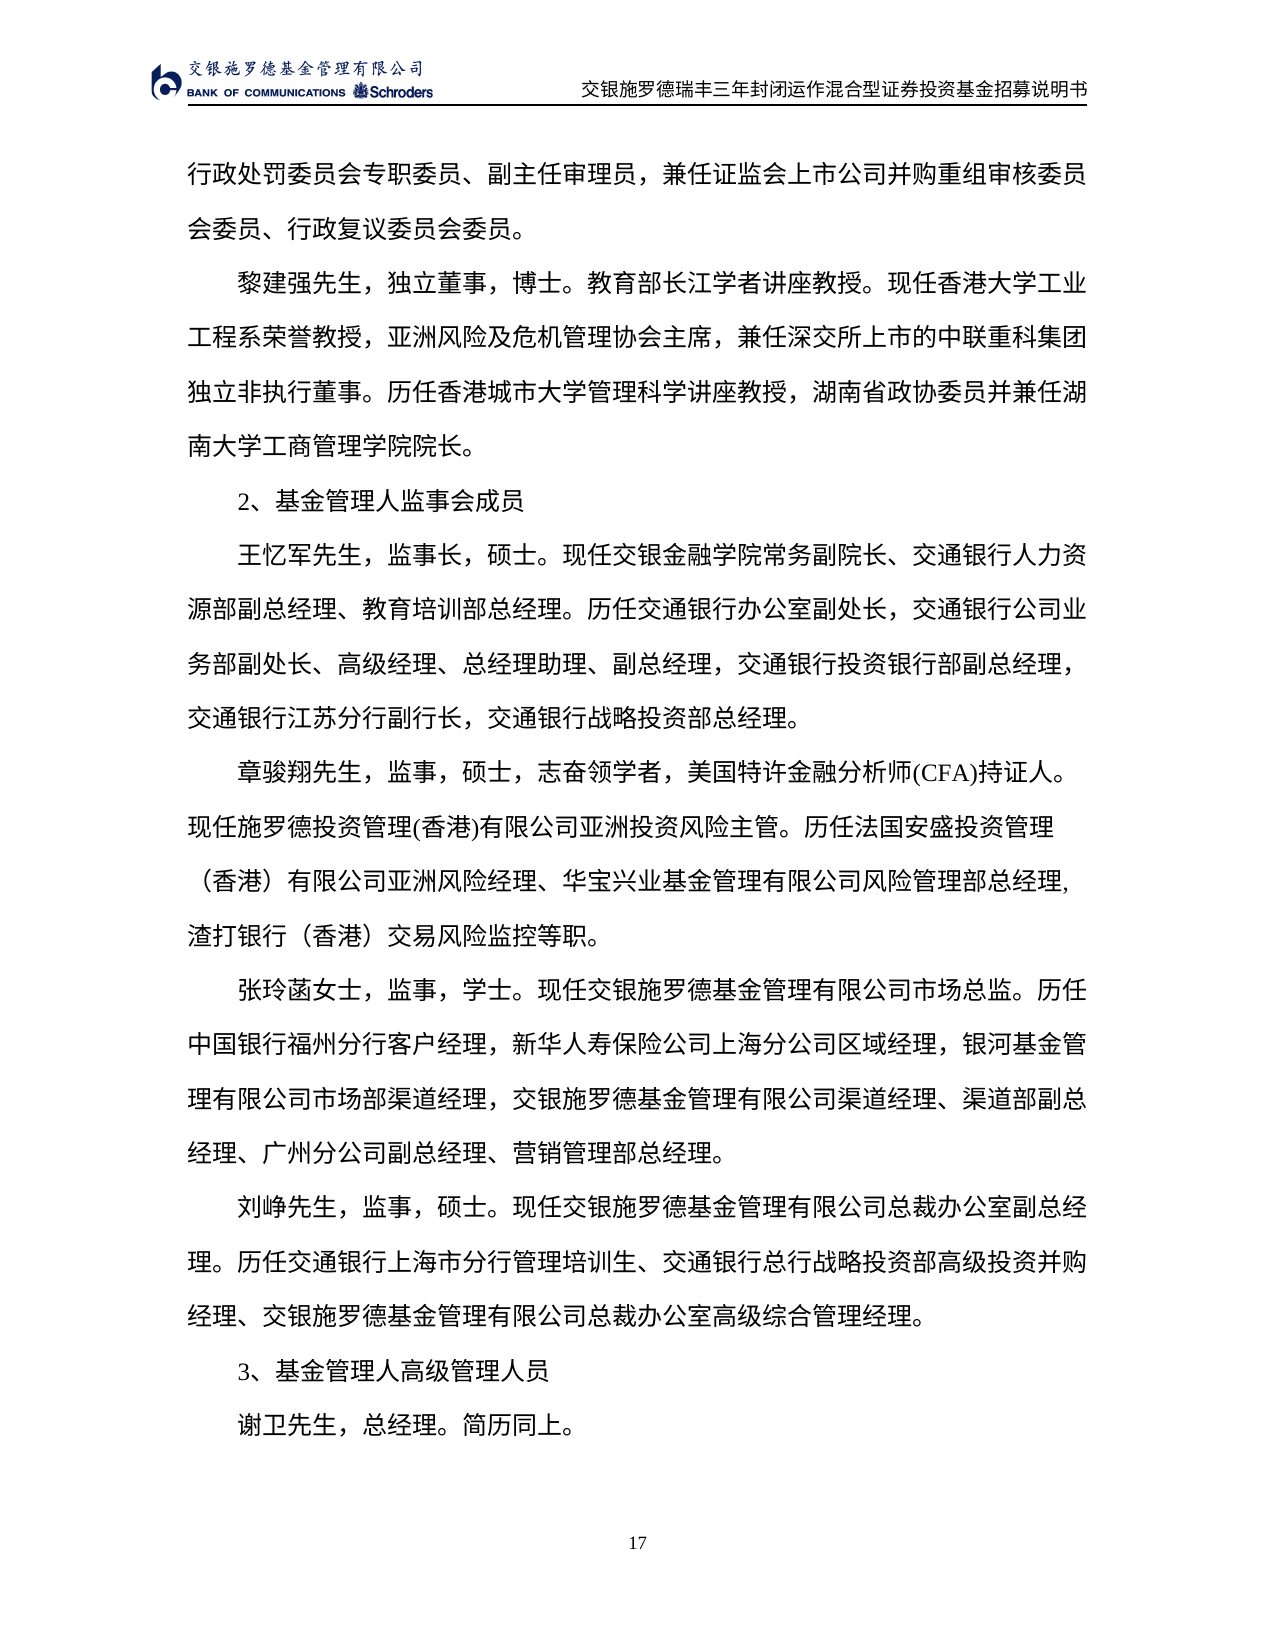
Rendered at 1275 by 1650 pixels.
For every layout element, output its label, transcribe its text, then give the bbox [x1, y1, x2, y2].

text 2、基金管理人监事会成员 [187, 481, 1087, 517]
text 3、基金管理人高级管理人员 [187, 1351, 1087, 1387]
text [187, 155, 1087, 245]
text 章骏翔先生，监事，硕士，志奋领学者，美国特许金融分析师(CFA)持证人。现任施罗德投资管理(香港)有限公司亚洲投资风险主管。历任法国安盛投资管理（香港）有限公司亚洲风险经理、华宝兴业基金管理有限公司风险管理部总经理,渣打银行（香港）交易风险监控等职。 [187, 753, 1087, 952]
text 谢卫先生，总经理。简历同上。 [187, 1405, 1087, 1442]
text 张玲菡女士，监事，学士。现任交银施罗德基金管理有限公司市场总监。历任中国银行福州分行客户经理，新华人寿保险公司上海分公司区域经理，银河基金管理有限公司市场部渠道经理，交银施罗德基金管理有限公司渠道经理、渠道部副总经理、广州分公司副总经理、营销管理部总经理。 [187, 970, 1087, 1170]
text 黎建强先生，独立董事，博士。教育部长江学者讲座教授。现任香港大学工业工程系荣誉教授，亚洲风险及危机管理协会主席，兼任深交所上市的中联重科集团独立非执行董事。历任香港城市大学管理科学讲座教授，湖南省政协委员并兼任湖南大学工商管理学院院长。 [187, 263, 1087, 463]
picture [151, 61, 433, 100]
text 刘峥先生，监事，硕士。现任交银施罗德基金管理有限公司总裁办公室副总经理。历任交通银行上海市分行管理培训生、交通银行总行战略投资部高级投资并购经理、交银施罗德基金管理有限公司总裁办公室高级综合管理经理。 [187, 1188, 1087, 1333]
text 王忆军先生，监事长，硕士。现任交银金融学院常务副院长、交通银行人力资源部副总经理、教育培训部总经理。历任交通银行办公室副处长，交通银行公司业务部副处长、高级经理、总经理助理、副总经理，交通银行投资银行部副总经理，交通银行江苏分行副行长，交通银行战略投资部总经理。 [187, 535, 1087, 735]
